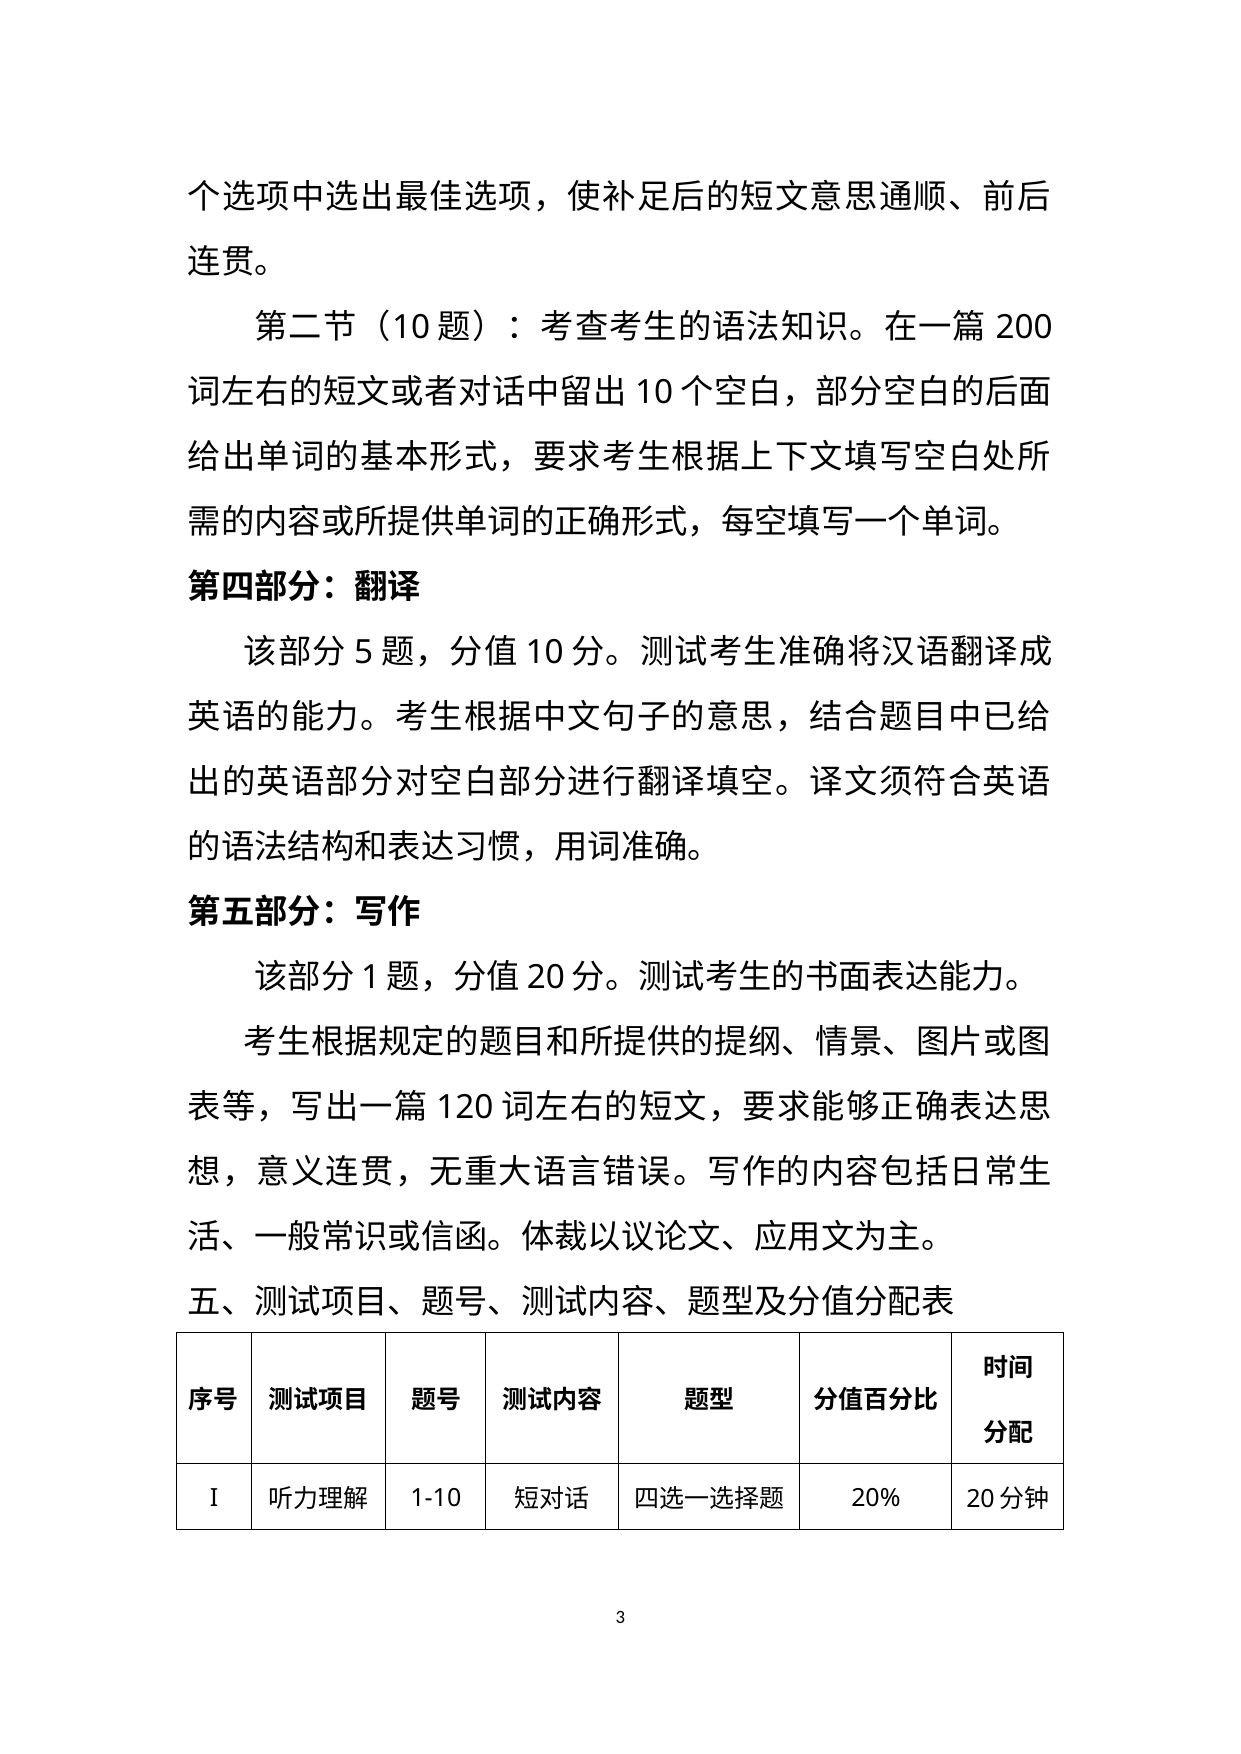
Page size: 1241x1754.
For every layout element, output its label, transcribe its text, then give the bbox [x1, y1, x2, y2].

table_cell 20分钟 [952, 1464, 1063, 1529]
text 第四部分：翻译 [187, 552, 1053, 617]
text 第五部分：写作 [187, 877, 1053, 942]
table_header 时间 分配 [952, 1333, 1063, 1463]
table_cell 20% [800, 1464, 951, 1529]
table_cell I [177, 1464, 251, 1529]
table_cell 四选一选择题 [619, 1464, 799, 1529]
text 该部分5题，分值10分。测试考生准确将汉语翻译成英语的能力。考生根据中文句子的意思，结合题目中已给出的英语部分对空白部分进行翻译填空。译文须符合英语的语法结构和表达习惯，用词准确。 [187, 617, 1053, 877]
table_cell 短对话 [486, 1464, 618, 1529]
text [187, 162, 1053, 292]
table_cell 听力理解 [252, 1464, 385, 1529]
table_header 题型 [619, 1333, 799, 1463]
table_header 序号 [177, 1333, 251, 1463]
text 考生根据规定的题目和所提供的提纲、情景、图片或图表等，写出一篇120词左右的短文，要求能够正确表达思想，意义连贯，无重大语言错误。写作的内容包括日常生活、一般常识或信函。体裁以议论文、应用文为主。 [187, 1007, 1053, 1267]
table_header 题号 [386, 1333, 485, 1463]
table_cell 1-10 [386, 1464, 485, 1529]
table_header 分值百分比 [800, 1333, 951, 1463]
text 五、测试项目、题号、测试内容、题型及分值分配表 [187, 1267, 1053, 1332]
text 该部分1题，分值20分。测试考生的书面表达能力。 [187, 942, 1053, 1007]
table_header 测试内容 [486, 1333, 618, 1463]
text 第二节（10题）：考查考生的语法知识。在一篇200词左右的短文或者对话中留出10个空白，部分空白的后面给出单词的基本形式，要求考生根据上下文填写空白处所需的内容或所提供单词的正确形式，每空填写一个单词。 [187, 292, 1053, 552]
table_header 测试项目 [252, 1333, 385, 1463]
